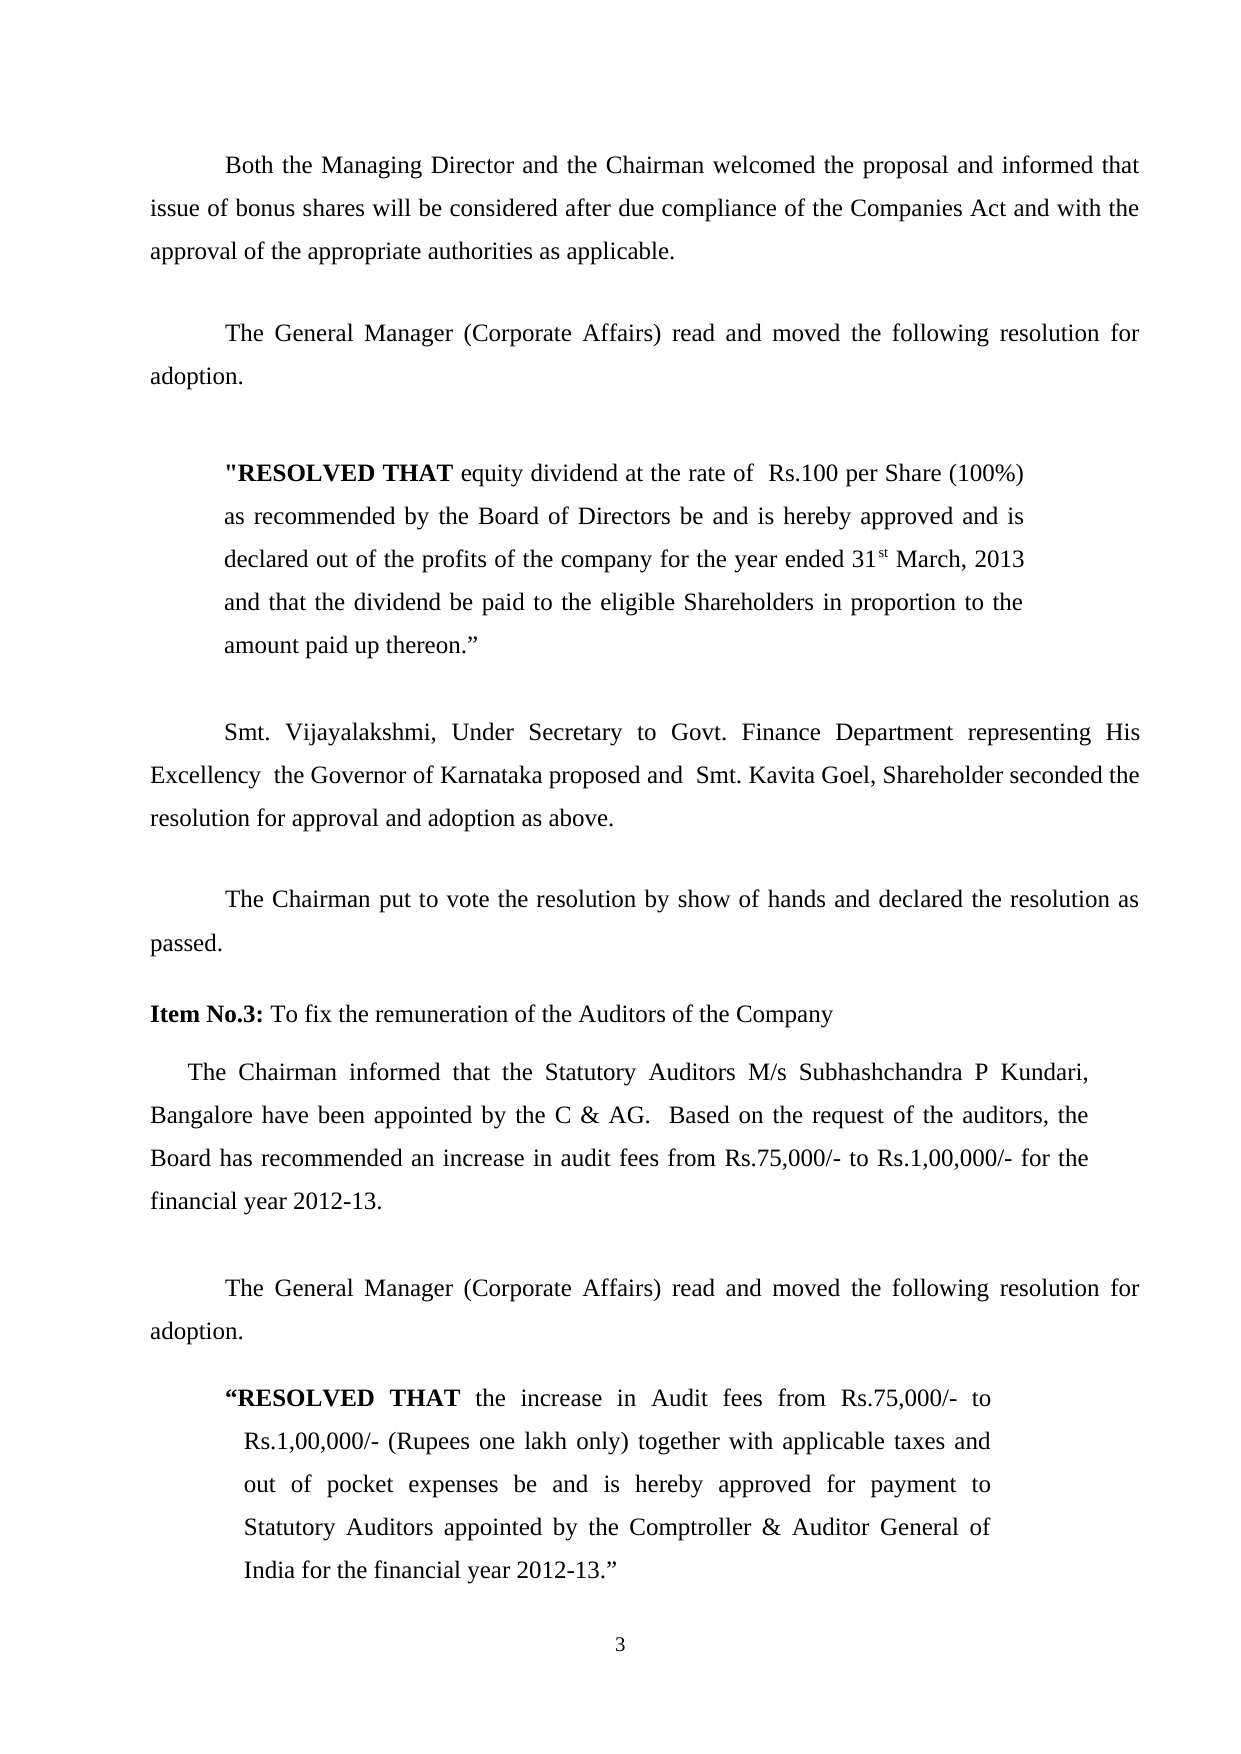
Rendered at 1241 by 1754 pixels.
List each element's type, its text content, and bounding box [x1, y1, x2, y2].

text "RESOLVED THAT equity dividend at the rate of Rs.100 per Share (100%) as recommended by the Board of Directors be and is hereby approved and is declared out of the profits of the company for the year ended 31st March, 2013 and that the dividend be paid to the eligible Shareholders in proportion to the amount paid up thereon.” [224, 458, 1024, 659]
text Smt. Vijayalakshmi, Under Secretary to Govt. Finance Department representing His Excellency the Governor of Karnataka proposed and Smt. Kavita Goel, Shareholder seconded the resolution for approval and adoption as above. [150, 717, 1141, 832]
list The Chairman informed that the Statutory Auditors M/s Subhashchandra P Kundari, Bangalore have been appointed by the C & AG. Based on the request of the auditors, the Board has recommended an increase in audit fees from Rs.75,000/- to Rs.1,00,000/- for the financial year 2012-13. [150, 1057, 1090, 1215]
text Both the Managing Director and the Chairman welcomed the proposal and informed that issue of bonus shares will be considered after due compliance of the Companies Act and with the approval of the appropriate authorities as applicable. [150, 150, 1141, 265]
text The Chairman put to vote the resolution by show of hands and declared the resolution as passed. [150, 884, 1141, 956]
text The General Manager (Corporate Affairs) read and moved the following resolution for adoption. [150, 1273, 1141, 1344]
text The General Manager (Corporate Affairs) read and moved the following resolution for adoption. [150, 318, 1141, 390]
text Item No.3: To fix the remuneration of the Auditors of the Company [150, 999, 1024, 1028]
text “RESOLVED THAT the increase in Audit fees from Rs.75,000/- to Rs.1,00,000/- (Rupees one lakh only) together with applicable taxes and out of pocket expenses be and is hereby approved for payment to Statutory Auditors appointed by the Comptroller & Auditor General of India for the financial year 2012-13.” [225, 1383, 992, 1584]
